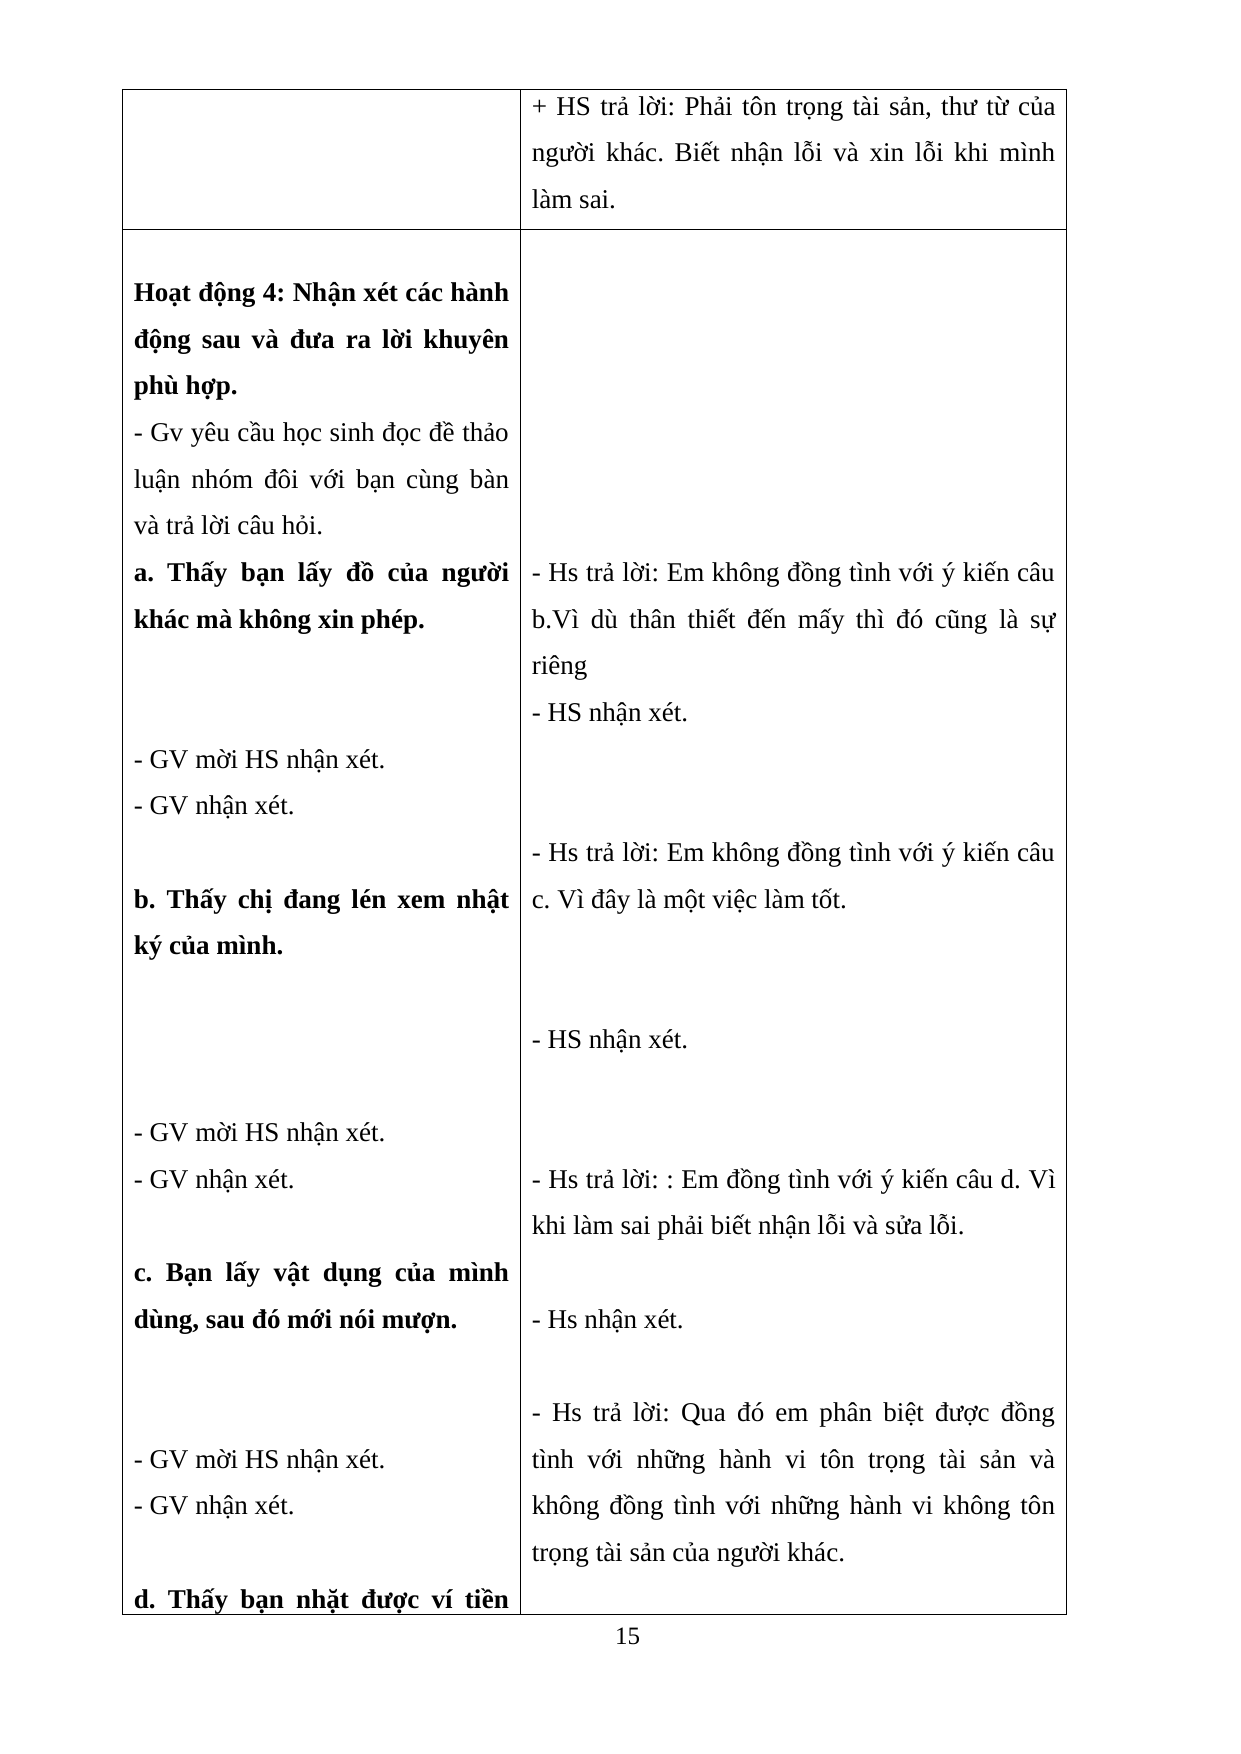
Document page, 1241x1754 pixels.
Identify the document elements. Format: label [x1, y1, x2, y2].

table_cell [521, 230, 1066, 1614]
table_cell [123, 230, 520, 1614]
table_cell [123, 90, 520, 228]
table_cell [521, 90, 1066, 228]
